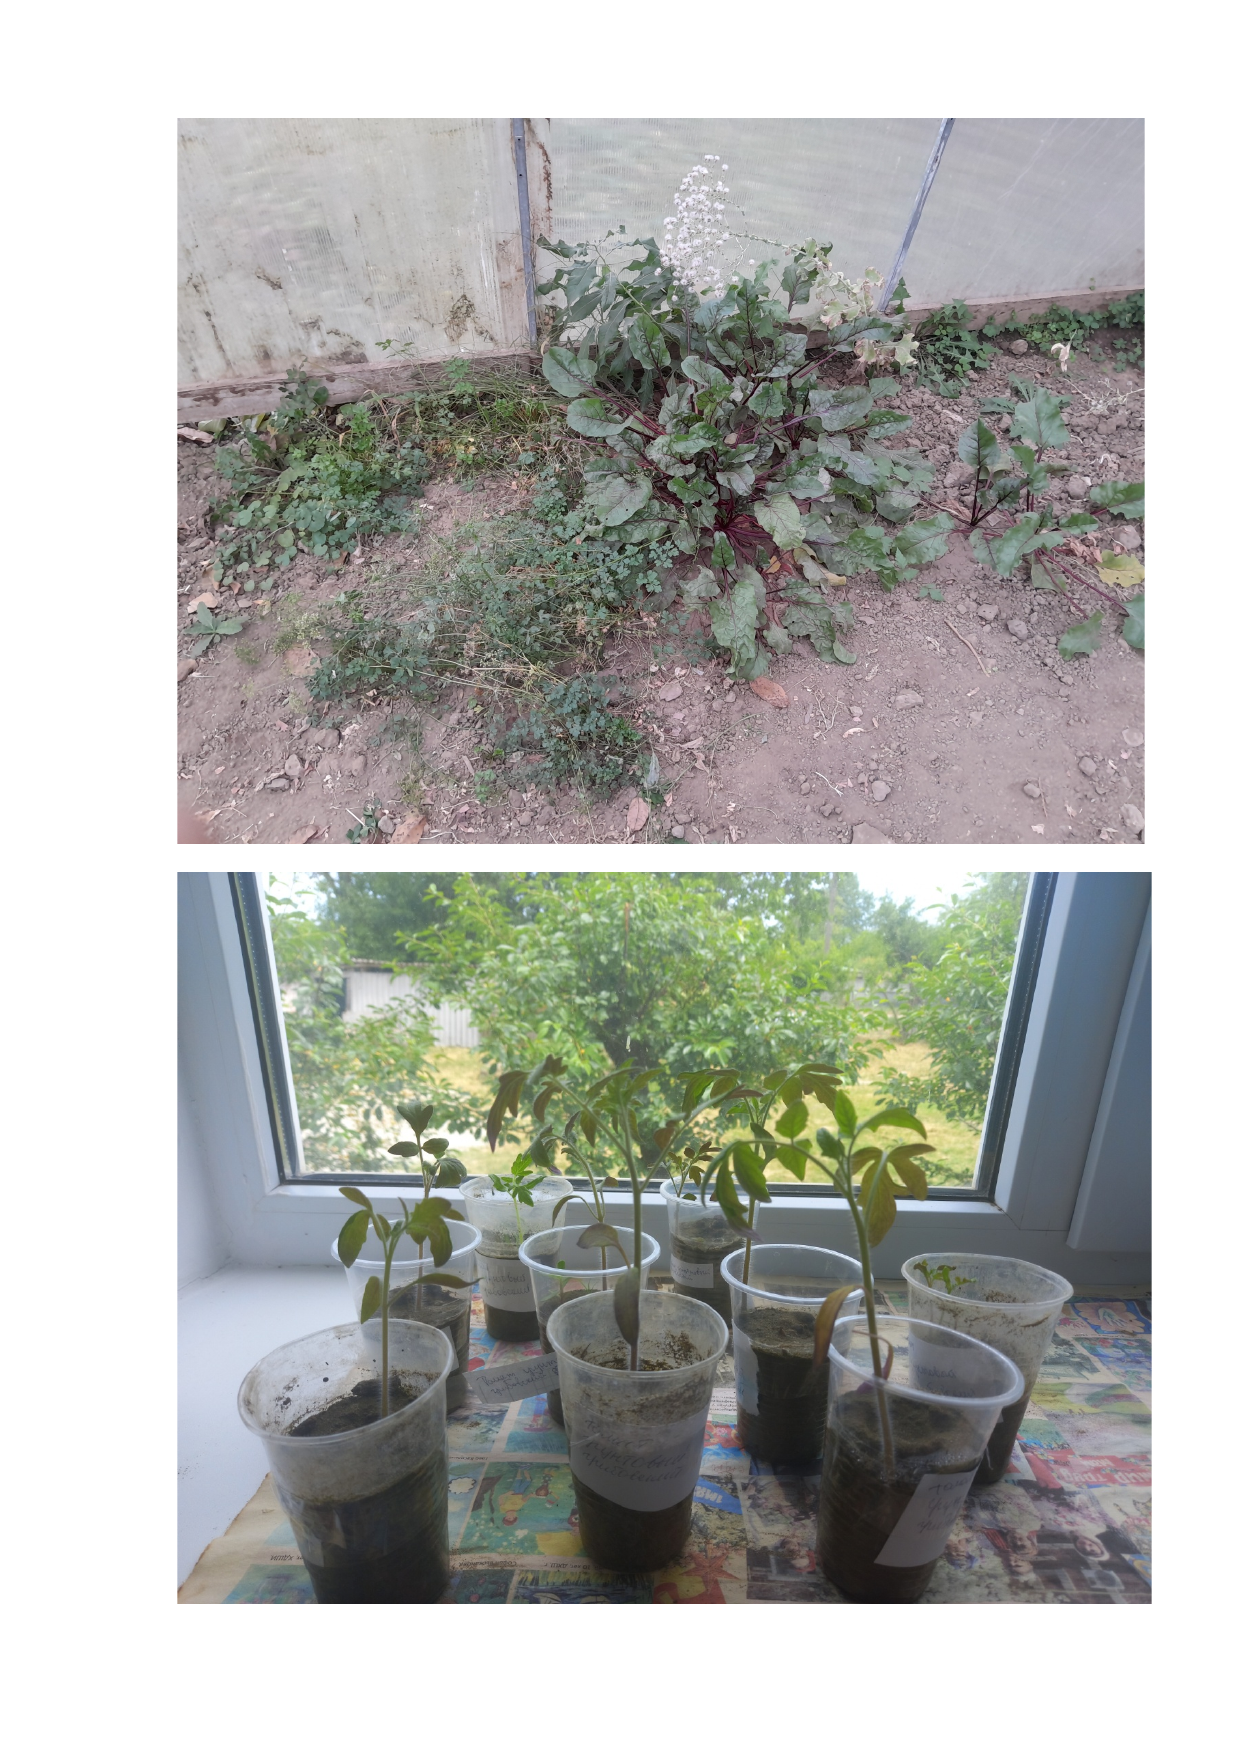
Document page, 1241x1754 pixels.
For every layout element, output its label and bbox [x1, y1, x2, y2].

picture [177, 118, 1145, 844]
picture [177, 872, 1152, 1604]
